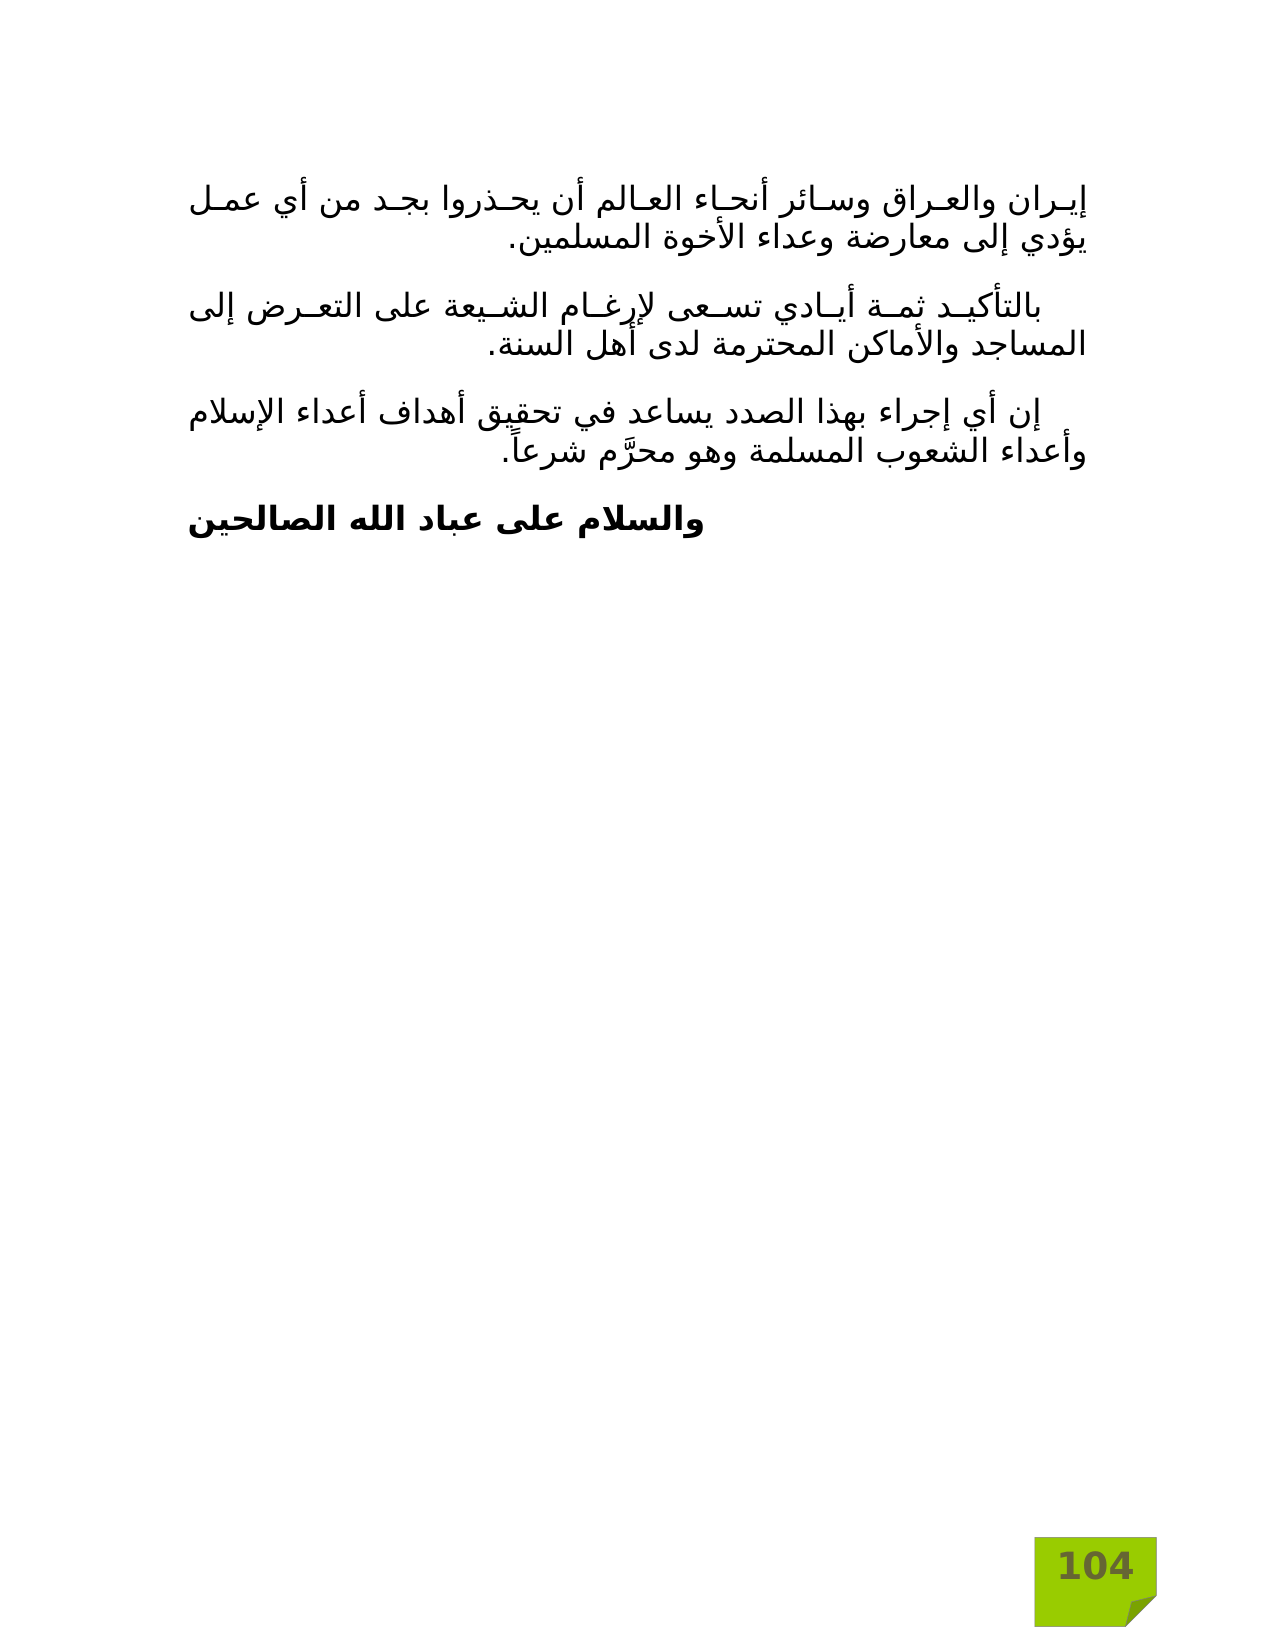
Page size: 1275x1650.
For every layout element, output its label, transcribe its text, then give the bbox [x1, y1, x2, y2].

text إن أي إجراء بهذا الصدد يساعد في تحقيق أهداف أعداء الإسلام وأعداء الشعوب المسلمة وهو محرَّم شرعاً. [187, 393, 1087, 471]
text إيران والعراق وسائر أنحاء العالم أن يحذروا بجد من أي عمل يؤدي إلى معارضة وعداء الأخوة المسلمين. [187, 179, 1087, 257]
text بالتأكيد ثمة أيادي تسعى لإرغام الشيعة على التعرض إلى المساجد والأماكن المحترمة لدى أهل السنة. [187, 286, 1087, 364]
text والسلام على عباد الله الصالحين [187, 500, 1087, 539]
